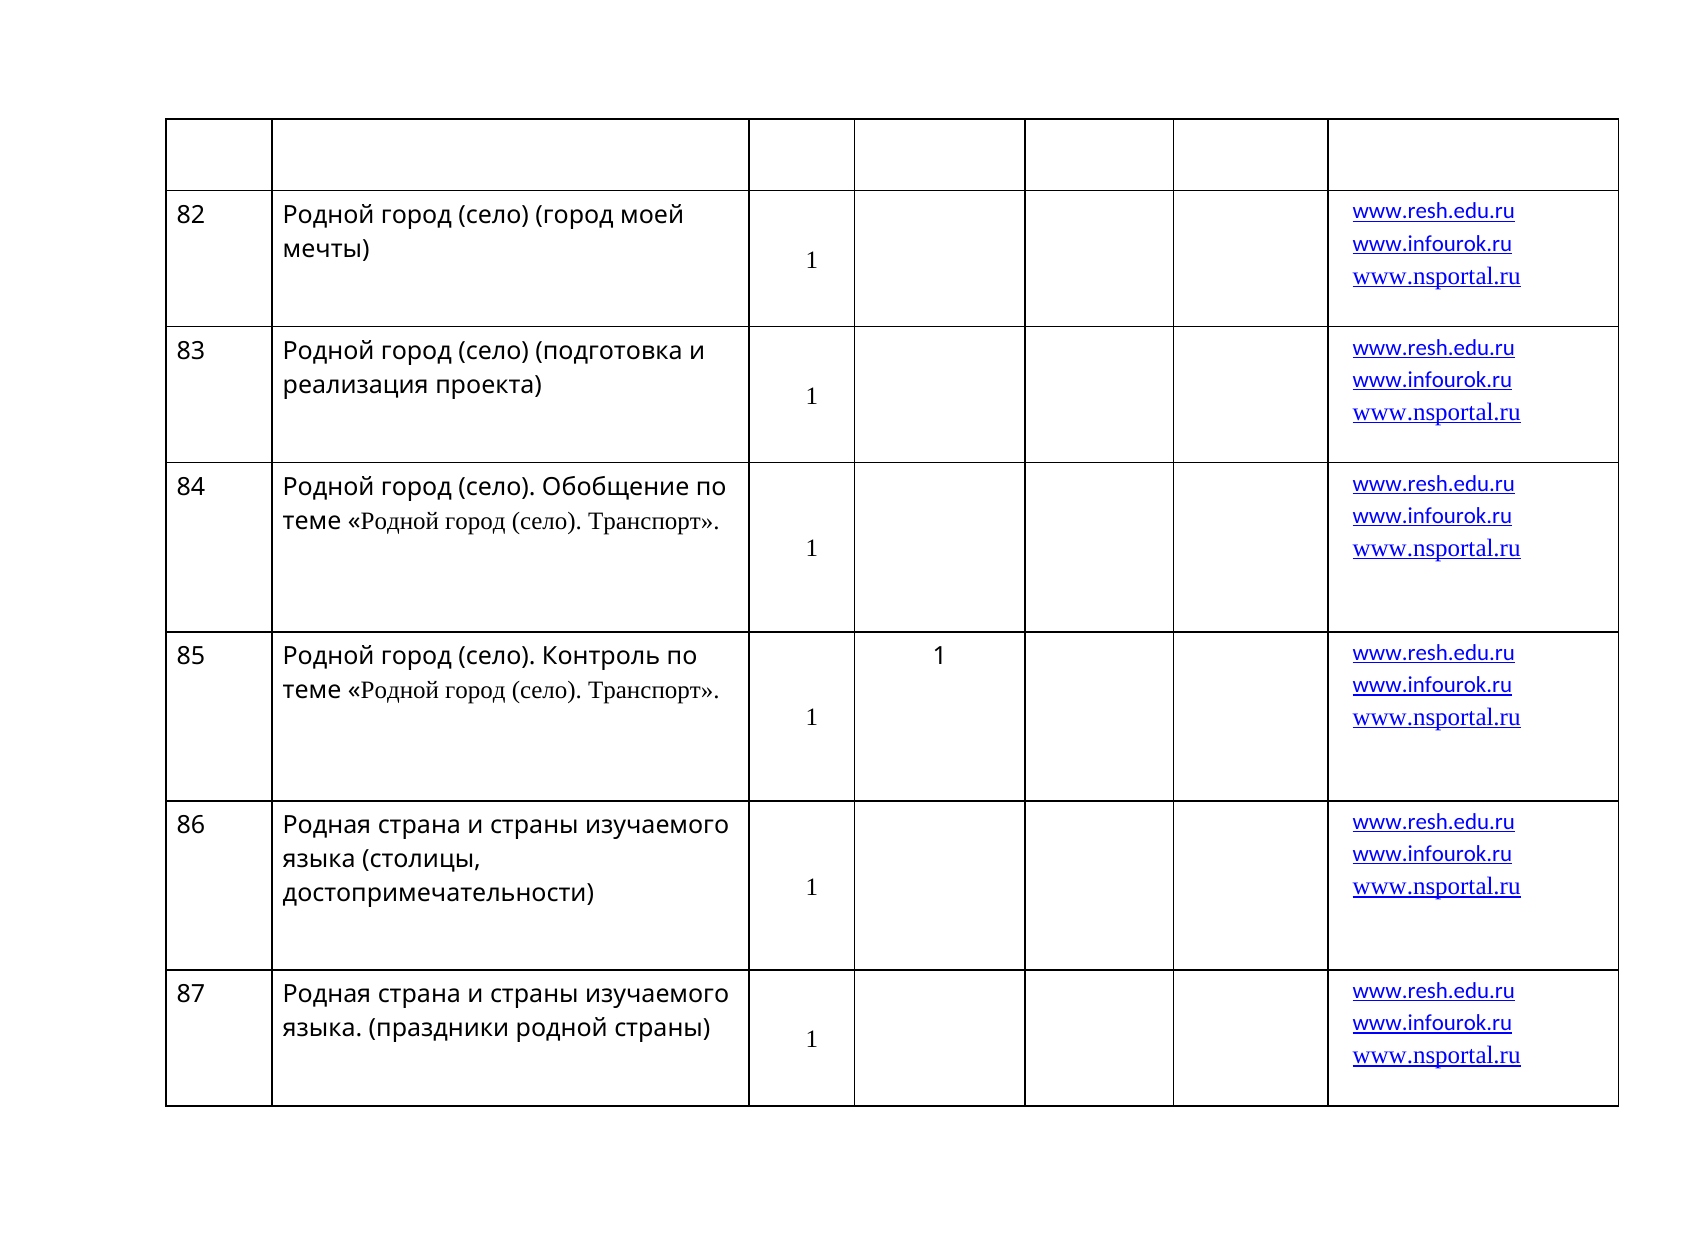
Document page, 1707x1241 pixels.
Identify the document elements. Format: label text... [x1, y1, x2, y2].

table_cell [855, 120, 1024, 190]
table_cell [1174, 802, 1327, 969]
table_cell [1329, 971, 1618, 1105]
table_cell Родной город (село). Контроль по теме «Родной город (село). Транспорт». [273, 633, 748, 800]
table_cell [1026, 971, 1173, 1105]
table_cell 1 [750, 191, 854, 326]
table_cell [1174, 191, 1327, 326]
table_cell www.resh.edu.ru www.infourok.ru www.nsportal.ru‌ ‌ [1329, 463, 1618, 631]
table_cell [855, 327, 1024, 462]
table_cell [1329, 191, 1618, 326]
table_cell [1329, 120, 1618, 190]
table_cell [855, 463, 1024, 631]
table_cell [1329, 802, 1618, 969]
table_cell www.resh.edu.ru www.infourok.ru www.nsportal.ru‌ ‌ [1329, 633, 1618, 800]
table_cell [273, 120, 748, 190]
table_cell [1174, 633, 1327, 800]
table_cell [1174, 971, 1327, 1105]
table_cell [1174, 120, 1327, 190]
table_cell www.resh.edu.ru www.infourok.ru www.nsportal.ru‌ [1329, 327, 1618, 462]
table_cell 1 [750, 463, 854, 631]
table_cell 1 [750, 802, 854, 969]
table_cell 83 [167, 327, 271, 462]
table_cell 85 [167, 633, 271, 800]
table_cell [855, 191, 1024, 326]
table_cell 86 [167, 802, 271, 969]
table_cell [1174, 463, 1327, 631]
table_cell 84 [167, 463, 271, 631]
table_cell 1 [750, 120, 854, 190]
table_cell Родной город (село) (подготовка и реализация проекта) [273, 327, 748, 462]
table_cell [1026, 191, 1173, 326]
table_cell Родной город (село) (город моей мечты) [273, 191, 748, 326]
table_cell [855, 802, 1024, 969]
table_cell [1026, 463, 1173, 631]
table_cell [1026, 633, 1173, 800]
table_cell [1174, 327, 1327, 462]
table_cell [1026, 327, 1173, 462]
table_cell 1 [750, 633, 854, 800]
table_cell 1 [750, 327, 854, 462]
table_cell 82 [167, 191, 271, 326]
table_cell 1 [750, 971, 854, 1105]
table_cell [1026, 802, 1173, 969]
table_cell [1026, 120, 1173, 190]
table_cell Родная страна и страны изучаемого языка (cтолицы, достопримечательности) [273, 802, 748, 969]
table_cell [855, 971, 1024, 1105]
table_cell Родной город (село). Обобщение по теме «Родной город (село). Транспорт». [273, 463, 748, 631]
table_cell 1 [855, 633, 1024, 800]
table_cell Родная страна и страны изучаемого языка. (праздники родной страны) [273, 971, 748, 1105]
table_cell 87 [167, 971, 271, 1105]
table_cell 81 [167, 120, 271, 190]
